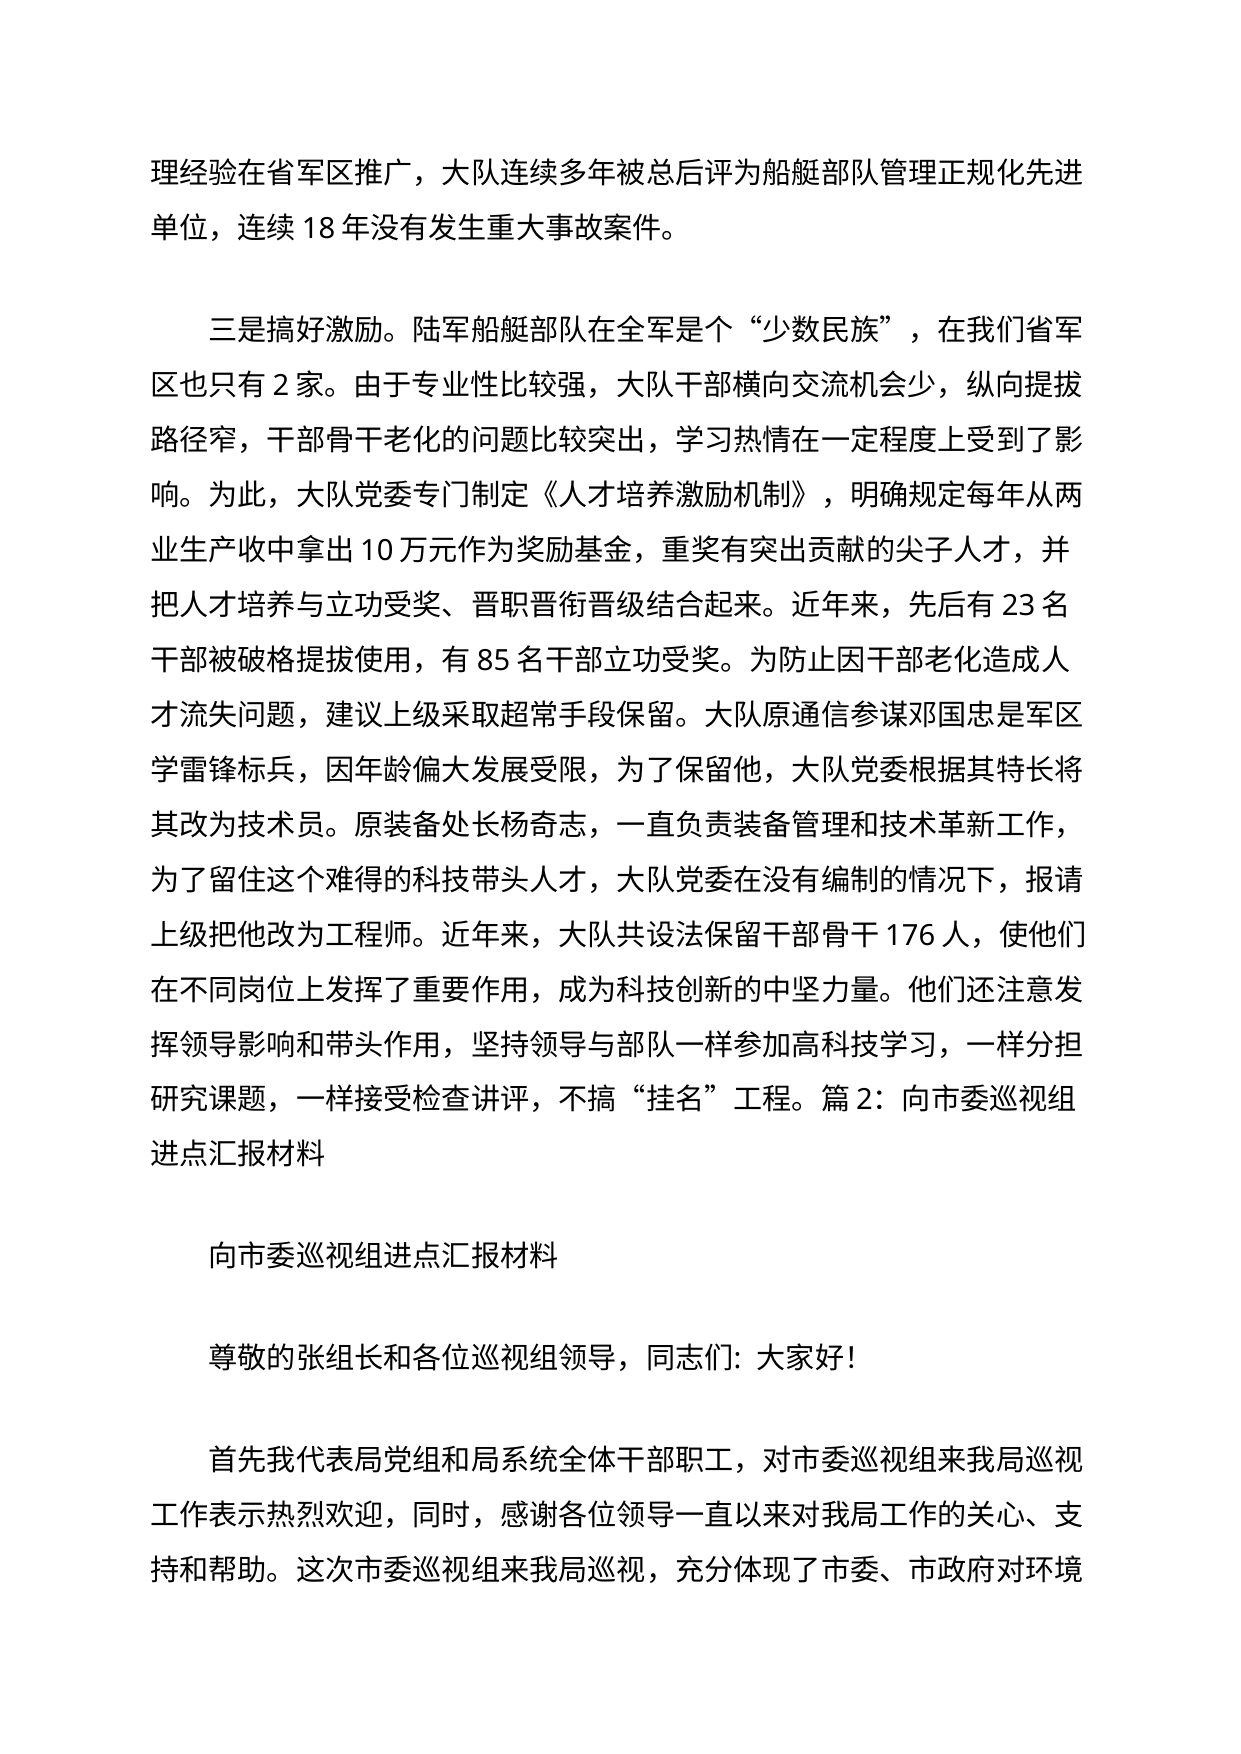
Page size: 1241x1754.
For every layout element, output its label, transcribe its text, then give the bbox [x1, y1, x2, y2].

text 三是搞好激励。陆军船艇部队在全军是个“少数民族”，在我们省军区也只有2家。由于专业性比较强，大队干部横向交流机会少，纵向提拔路径窄，干部骨干老化的问题比较突出，学习热情在一定程度上受到了影响。为此，大队党委专门制定《人才培养激励机制》，明确规定每年从两业生产收中拿出10万元作为奖励基金，重奖有突出贡献的尖子人才，并把人才培养与立功受奖、晋职晋衔晋级结合起来。近年来，先后有23名干部被破格提拔使用，有85名干部立功受奖。为防止因干部老化造成人才流失问题，建议上级采取超常手段保留。大队原通信参谋邓国忠是军区学雷锋标兵，因年龄偏大发展受限，为了保留他，大队党委根据其特长将其改为技术员。原装备处长杨奇志，一直负责装备管理和技术革新工作，为了留住这个难得的科技带头人才，大队党委在没有编制的情况下，报请上级把他改为工程师。近年来，大队共设法保留干部骨干176人，使他们在不同岗位上发挥了重要作用，成为科技创新的中坚力量。他们还注意发挥领导影响和带头作用，坚持领导与部队一样参加高科技学习，一样分担研究课题，一样接受检查讲评，不搞“挂名”工程。篇2：向市委巡视组进点汇报材料 [150, 307, 1090, 1173]
text 向市委巡视组进点汇报材料 [150, 1233, 1090, 1275]
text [150, 150, 1090, 247]
text 尊敬的张组长和各位巡视组领导，同志们: 大家好！ [150, 1334, 1090, 1377]
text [150, 1436, 1090, 1588]
